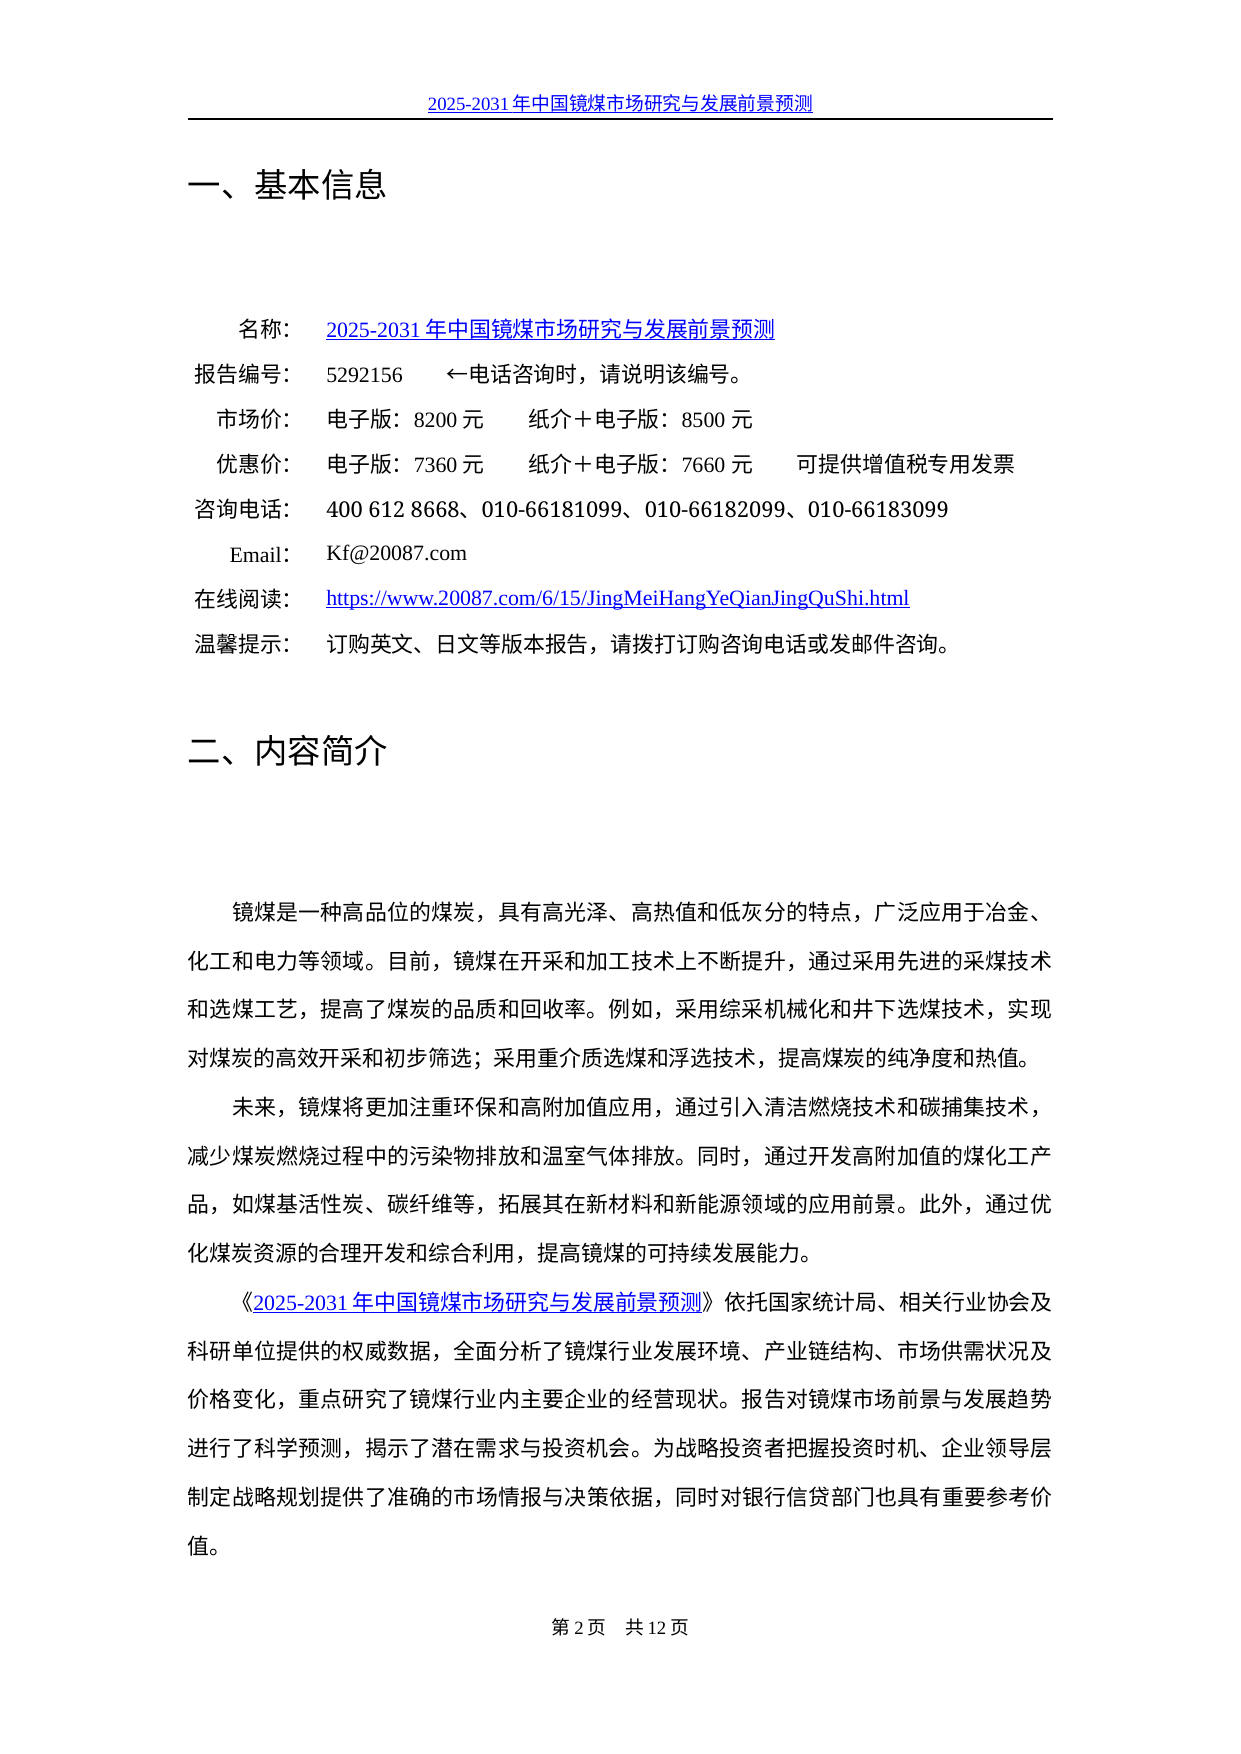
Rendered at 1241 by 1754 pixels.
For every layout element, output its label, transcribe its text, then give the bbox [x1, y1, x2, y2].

table_cell 市场价： [167, 402, 315, 447]
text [187, 894, 1053, 1561]
table_cell 400 612 8668、010-66181099、010-66182099、010-66183099 [315, 492, 1073, 537]
table_cell 温馨提示： [167, 627, 315, 672]
table_cell Kf@20087.com [315, 537, 1073, 582]
table_cell [315, 582, 1073, 627]
table_cell 订购英文、日文等版本报告，请拨打订购咨询电话或发邮件咨询。 [315, 627, 1073, 672]
table_cell 报告编号： [167, 357, 315, 402]
table_cell 咨询电话： [167, 492, 315, 537]
table_cell 5292156 ←电话咨询时，请说明该编号。 [315, 357, 1073, 402]
table_header 2025-2031年中国镜煤市场研究与发展前景预测 [315, 312, 1073, 357]
table_cell 在线阅读： [167, 582, 315, 627]
title 一、基本信息 [187, 150, 1053, 215]
table_cell 电子版：8200 元 纸介＋电子版：8500 元 [315, 402, 1073, 447]
table_header 名称： [167, 312, 315, 357]
title 二、内容简介 [187, 717, 1053, 782]
table_cell Email： [167, 537, 315, 582]
table_cell 电子版：7360 元 纸介＋电子版：7660 元 可提供增值税专用发票 [315, 447, 1073, 492]
table_cell 优惠价： [167, 447, 315, 492]
